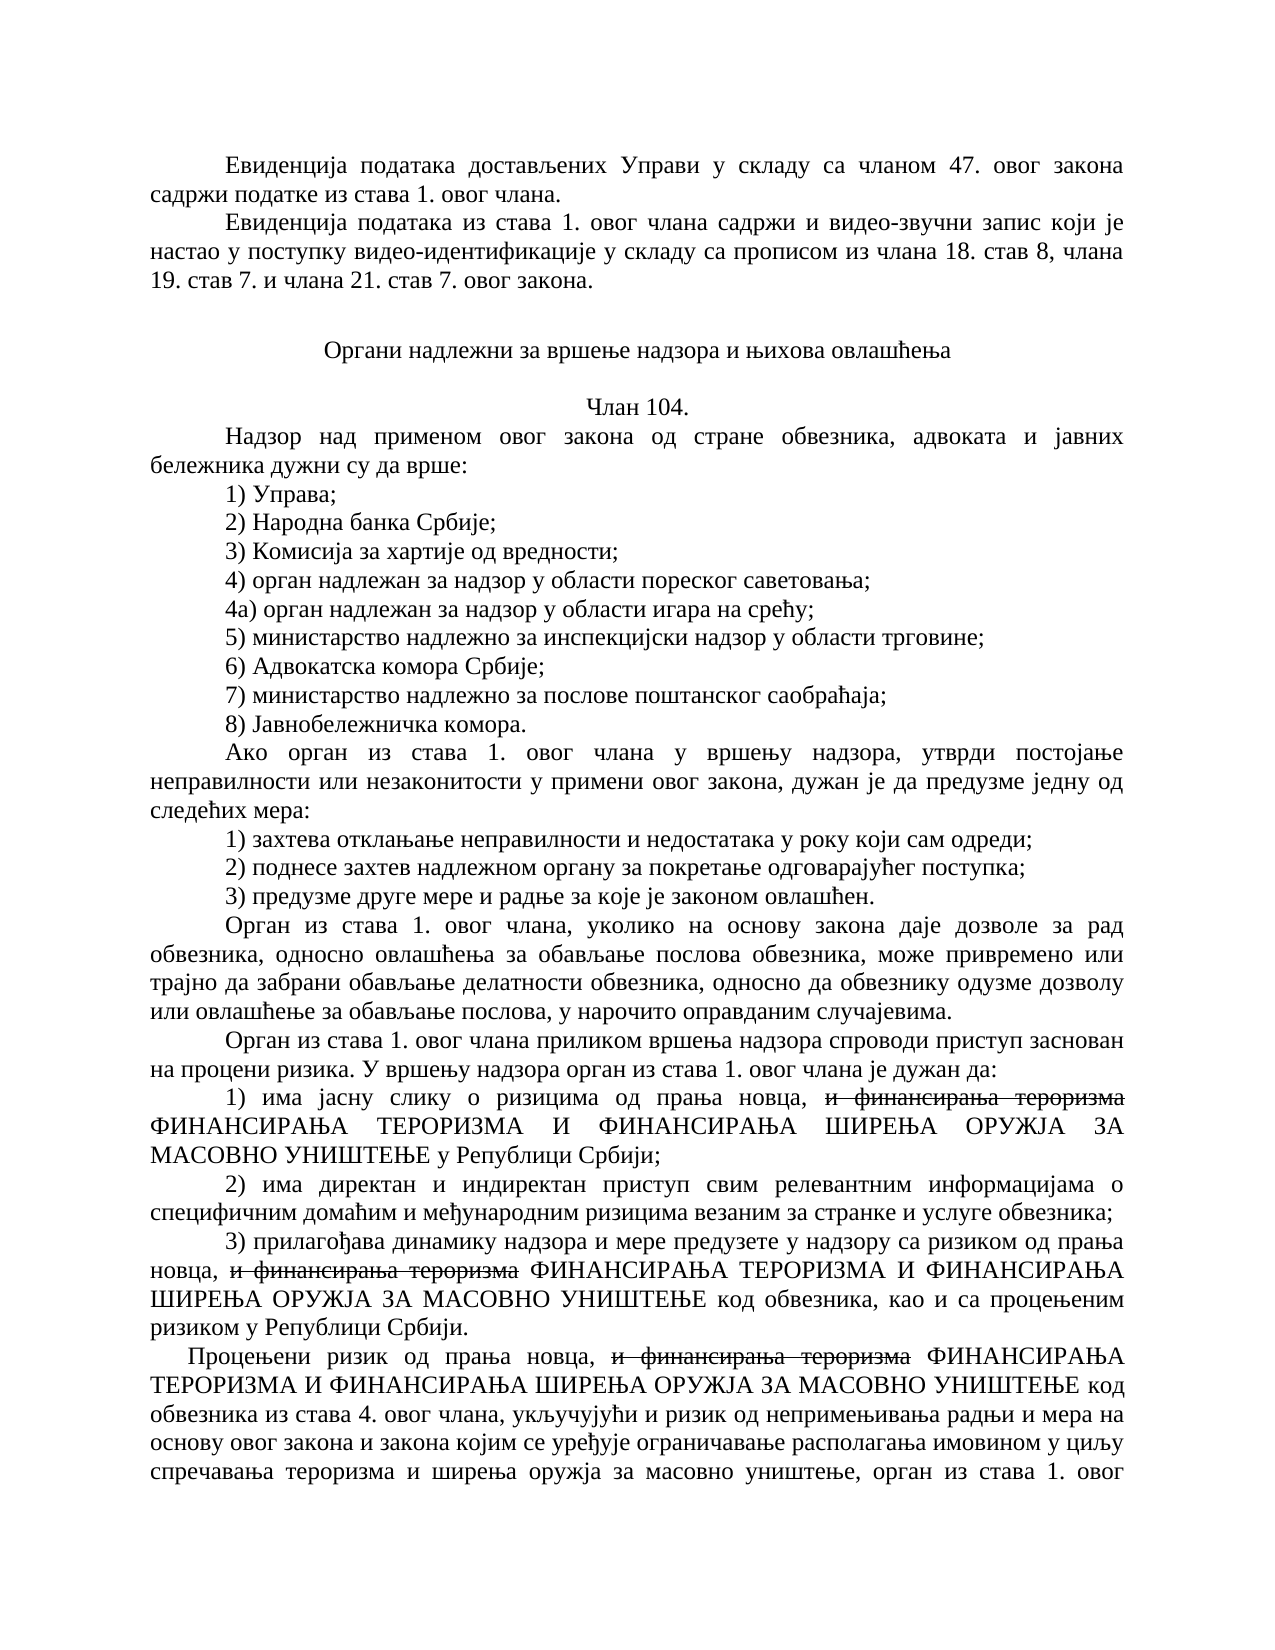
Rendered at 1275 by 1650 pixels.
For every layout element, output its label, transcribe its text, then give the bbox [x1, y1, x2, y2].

text 1) Управа; [150, 479, 1125, 507]
text 2) Народна банка Србије; [150, 507, 1125, 536]
text 2) поднесе захтев надлежном органу за покретање одговарајућег поступка; [150, 852, 1125, 881]
text 5) министарство надлежно за инспекцијски надзор у области трговине; [150, 622, 1125, 651]
text 4) орган надлежан за надзор у области пореског саветовања; [150, 565, 1125, 594]
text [150, 1341, 1125, 1485]
text Члан 104. [150, 392, 1125, 421]
text 3) Комисија за хартије од вредности; [150, 536, 1125, 565]
text Ако орган из става 1. овог члана у вршењу надзора, утврди постојање неправилности или незаконитости у примени овог закона, дужан је да предузме једну од следећих мера: [150, 737, 1125, 824]
text 3) прилагођава динамику надзора и мере предузете у надзору са ризиком од прања новца, и финансирања тероризма ФИНАНСИРАЊА ТЕРОРИЗМА И ФИНАНСИРАЊА ШИРЕЊА ОРУЖЈА ЗА МАСОВНО УНИШТЕЊЕ код обвезника, као и са процењеним ризиком у Републици Србији. [150, 1226, 1125, 1341]
text Надзор над применом овог закона од стране обвезника, адвоката и јавних бележника дужни су да врше: [150, 421, 1125, 479]
text 8) Јавнобележничка комора. [150, 709, 1125, 737]
text 6) Адвокатска комора Србије; [150, 651, 1125, 680]
text 1) захтева отклањање неправилности и недостатака у року који сам одреди; [150, 824, 1125, 852]
text Органи надлежни за вршење надзора и њихова овлашћења [150, 335, 1125, 364]
text 7) министарство надлежно за послове поштанског саобраћаја; [150, 680, 1125, 709]
text 3) предузме друге мере и радње за које је законом овлашћен. [150, 881, 1125, 910]
text Евиденција података достављених Управи у складу са чланом 47. овог закона садржи податке из става 1. овог члана. [150, 150, 1125, 207]
text 4a) орган надлежан за надзор у области игара на срећу; [150, 594, 1125, 622]
text Орган из става 1. овог члана приликом вршења надзора спроводи приступ заснован на процени ризика. У вршењу надзора орган из става 1. овог члана је дужан да: [150, 1025, 1125, 1082]
text 1) има јасну слику о ризицима од прања новца, и финансирања тероризма ФИНАНСИРАЊА ТЕРОРИЗМА И ФИНАНСИРАЊА ШИРЕЊА ОРУЖЈА ЗА МАСОВНО УНИШТЕЊЕ у Републици Србији; [150, 1082, 1125, 1169]
text Евиденција података из става 1. овог члана садржи и видео-звучни запис који је настао у поступку видео-идентификације у складу са прописом из члана 18. став 8, члана 19. став 7. и члана 21. став 7. овог закона. [150, 207, 1125, 294]
text Орган из става 1. овог члана, уколико на основу закона даје дозволе за рад обвезника, односно овлашћења за обављање послова обвезника, може привремено или трајно да забрани обављање делатности обвезника, односно да обвезнику одузме дозволу или овлашћење за обављање послова, у нарочито оправданим случајевима. [150, 910, 1125, 1025]
text 2) има директан и индиректан приступ свим релевантним информацијама о специфичним домаћим и међународним ризицима везаним за странке и услуге обвезника; [150, 1169, 1125, 1226]
